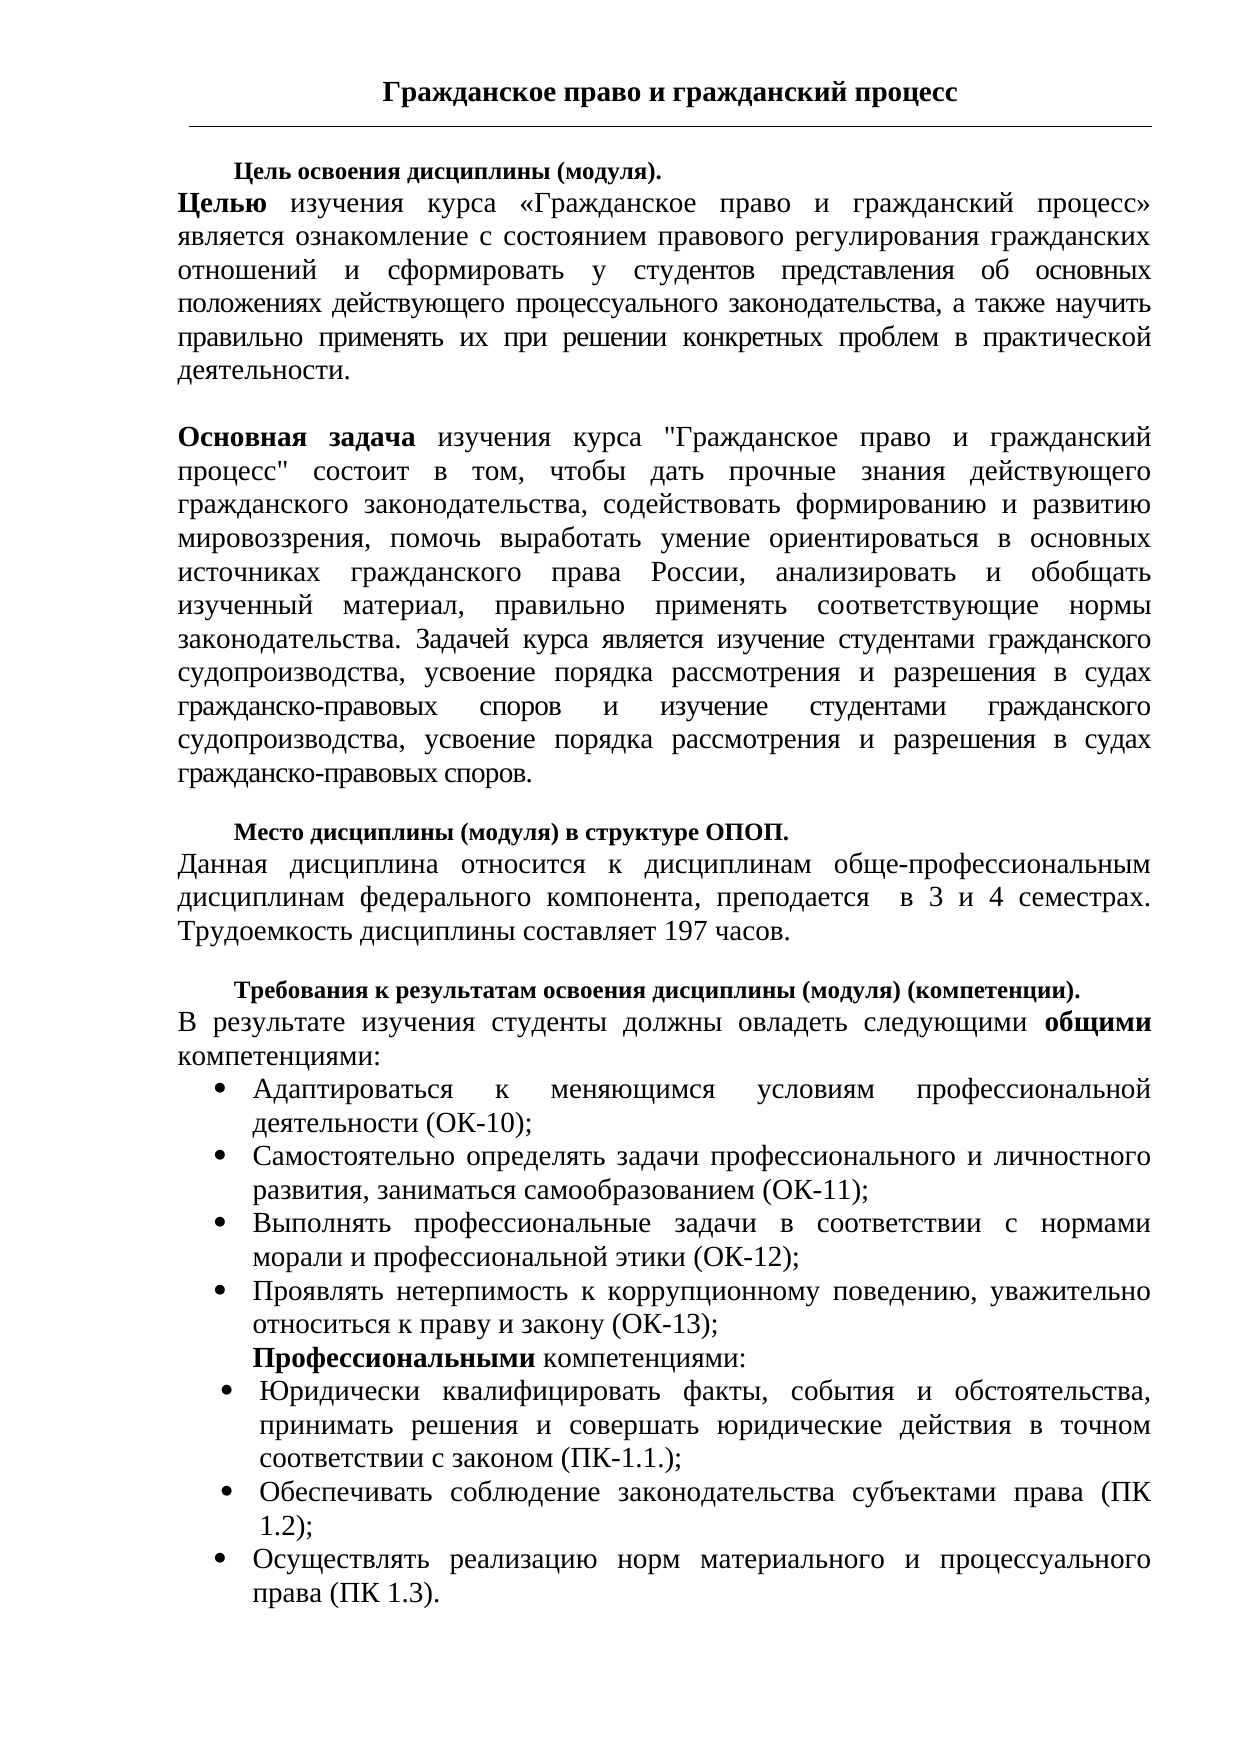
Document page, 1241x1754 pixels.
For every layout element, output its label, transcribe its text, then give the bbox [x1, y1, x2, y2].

table_header Гражданское право и гражданский процесс [189, 74, 1152, 126]
text Данная дисциплина относится к дисциплинам обще-профессиональным дисциплинам федерального компонента, преподается в 3 и 4 семестрах. Трудоемкость дисциплины составляет 197 часов. [177, 846, 1152, 947]
list Юридически квалифицировать факты, события и обстоятельства, принимать решения и совершать юридические действия в точном соответствии с законом (ПК-1.1.); [222, 1373, 1152, 1474]
list Обеспечивать соблюдение законодательства субъектами права (ПК 1.2); [222, 1474, 1152, 1541]
text Требования к результатам освоения дисциплины (модуля) (компетенции). [177, 975, 1152, 1004]
text Профессиональными компетенциями: [252, 1340, 1152, 1373]
text В результате изучения студенты должны овладеть следующими общими компетенциями: [177, 1004, 1152, 1071]
list Самостоятельно определять задачи профессионального и личностного развития, заниматься самообразованием (ОК-11); [215, 1138, 1152, 1206]
text Цель освоения дисциплины (модуля). [177, 156, 1152, 185]
text Основная задача изучения курса "Гражданское право и гражданский процесс" состоит в том, чтобы дать прочные знания действующего гражданского законодательства, содействовать формированию и развитию мировоззрения, помочь выработать умение ориентироваться в основных источниках гражданского права России, анализировать и обобщать изученный материал, правильно применять соответствующие нормы законодательства. Задачей курса является изучение студентами гражданского судопроизводства, усвоение порядка рассмотрения и разрешения в судах гражданско-правовых споров и изучение студентами гражданского судопроизводства, усвоение порядка рассмотрения и разрешения в судах гражданско-правовых споров. [177, 419, 1152, 788]
text Целью изучения курса «Гражданское право и гражданский процесс» является ознакомление с состоянием правового регулирования гражданских отношений и сформировать у студентов представления об основных положениях действующего процессуального законодательства, а также научить правильно применять их при решении конкретных проблем в практической деятельности. [177, 185, 1152, 386]
list Осуществлять реализацию норм материального и процессуального права (ПК 1.3). [215, 1541, 1152, 1608]
text Место дисциплины (модуля) в структуре ОПОП. [177, 817, 1152, 846]
list Проявлять нетерпимость к коррупционному поведению, уважительно относиться к праву и закону (ОК-13); [215, 1273, 1152, 1340]
list Адаптироваться к меняющимся условиям профессиональной деятельности (ОК-10); [215, 1071, 1152, 1138]
list Выполнять профессиональные задачи в соответствии с нормами морали и профессиональной этики (ОК-12); [215, 1206, 1152, 1273]
